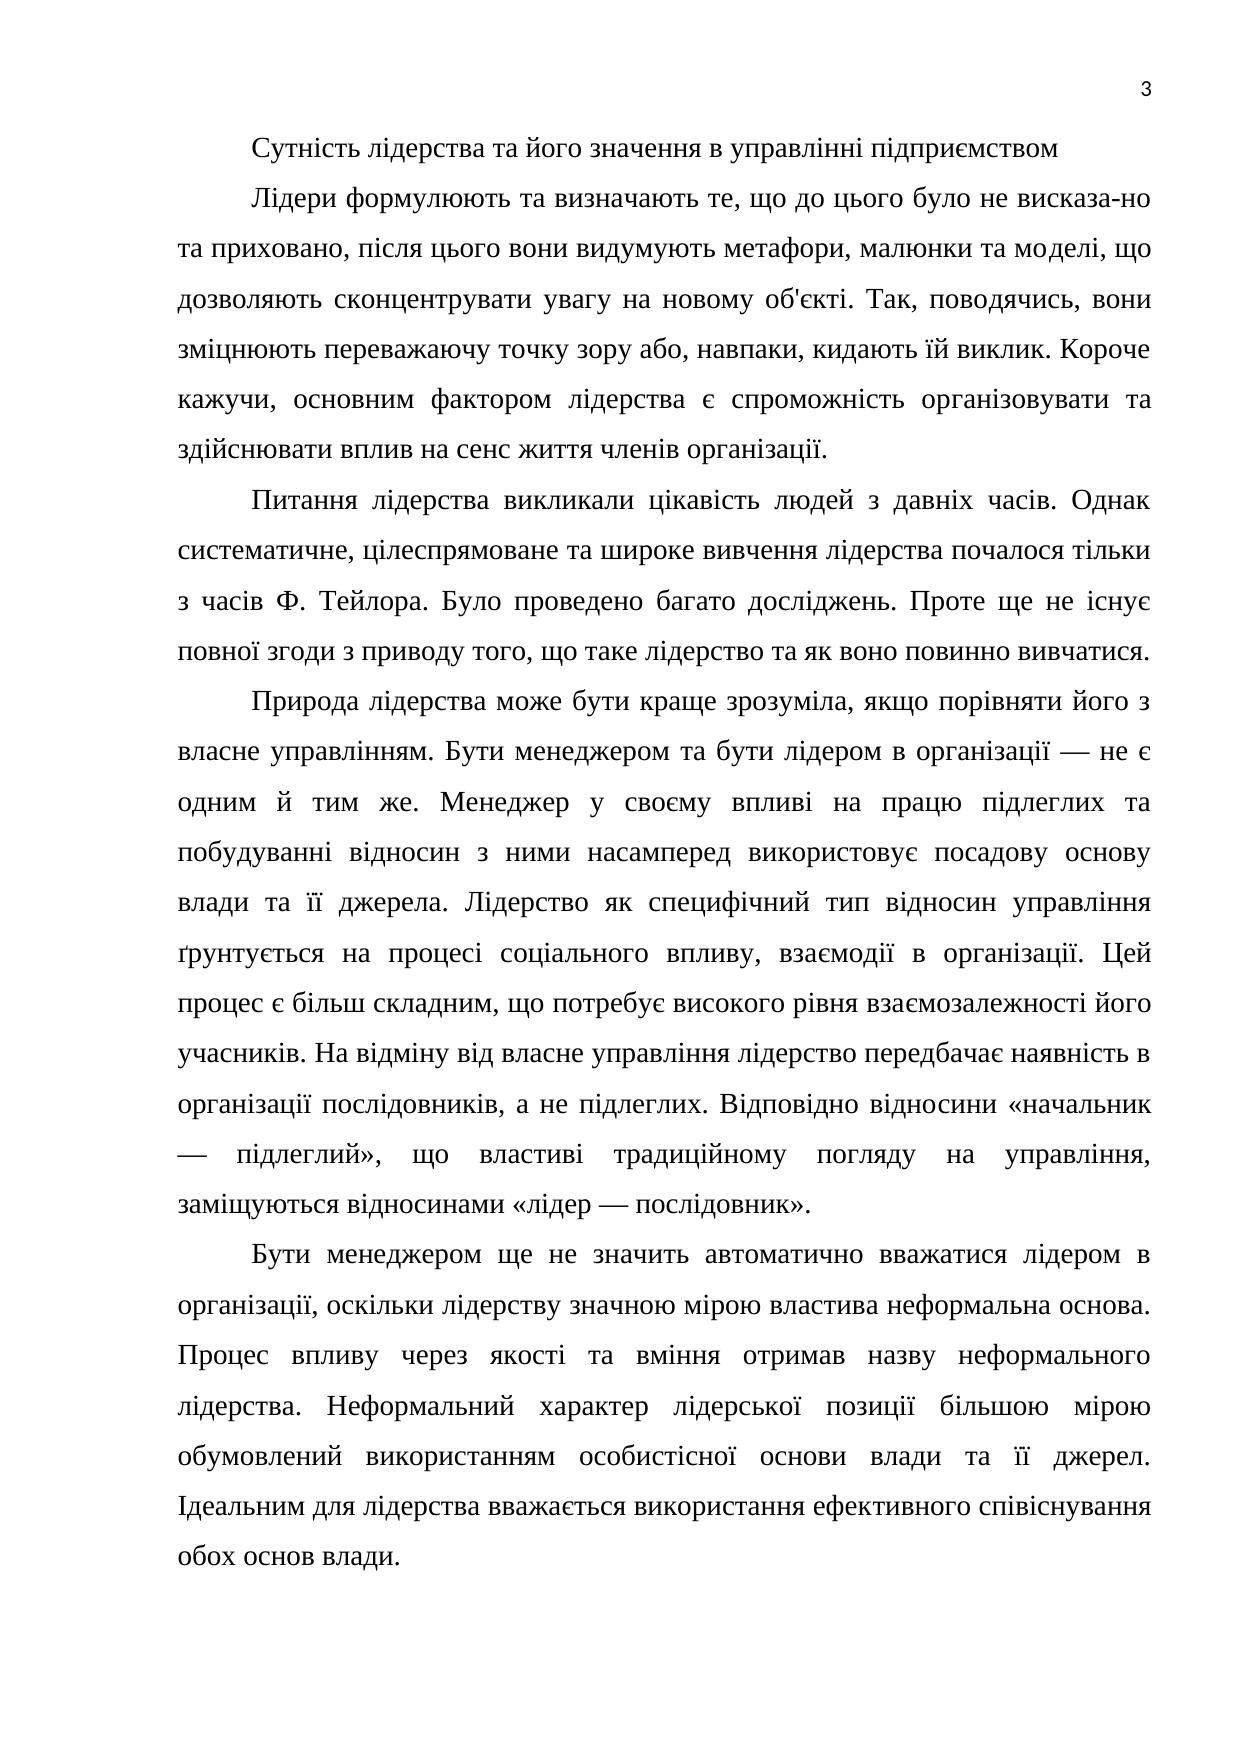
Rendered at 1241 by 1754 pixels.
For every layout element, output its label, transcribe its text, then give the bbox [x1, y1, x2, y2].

text Природа лідерства може бути краще зрозуміла, якщо порівняти його з власне управлінням. Бути менеджером та бути лідером в організації — не є одним й тим же. Менеджер у своєму впливі на працю підлеглих та побудуванні відносин з ними насамперед використовує посадову основу влади та її джерела. Лідерство як специфічний тип відносин управління ґрунтується на процесі соціального впливу, взаємодії в організації. Цей процес є більш складним, що потребує високого рівня взаємозалежності його учасників. На відміну від власне управління лідерство передбачає наявність в організації послідовників, а не підлеглих. Відповідно відносини «начальник — підлеглий», що властиві традиційному погляду на управління, заміщуються відносинами «лідер — послідовник». [177, 683, 1152, 1220]
text Бути менеджером ще не значить автоматично вважатися лідером в організації, оскільки лідерству значною мірою властива неформальна основа. Процес впливу через якості та вміння отримав назву неформального лідерства. Неформальний характер лідерської позиції більшою мірою обумовлений використанням особистісної основи влади та її джерел. Ідеальним для лідерства вважається використання ефективного співіснування обох основ влади. [177, 1237, 1152, 1572]
text Сутність лідерства та його значення в управлінні підприємством [177, 130, 1152, 163]
text Лідери формулюють та визначають те, що до цього було не висказа-но та приховано, після цього вони видумують метафори, малюнки та моделі, що дозволяють сконцентрувати увагу на новому об'єкті. Так, поводячись, вони зміцнюють переважаючу точку зору або, навпаки, кидають їй виклик. Короче кажучи, основним фактором лідерства є спроможність організовувати та здійснювати вплив на сенс життя членів організації. [177, 180, 1152, 465]
text Питання лідерства викликали цікавість людей з давніх часів. Однак систематичне, цілеспрямоване та широке вивчення лідерства почалося тільки з часів Ф. Тейлора. Було проведено багато досліджень. Проте ще не існує повної згоди з приводу того, що таке лідерство та як воно повинно вивчатися. [177, 482, 1152, 666]
